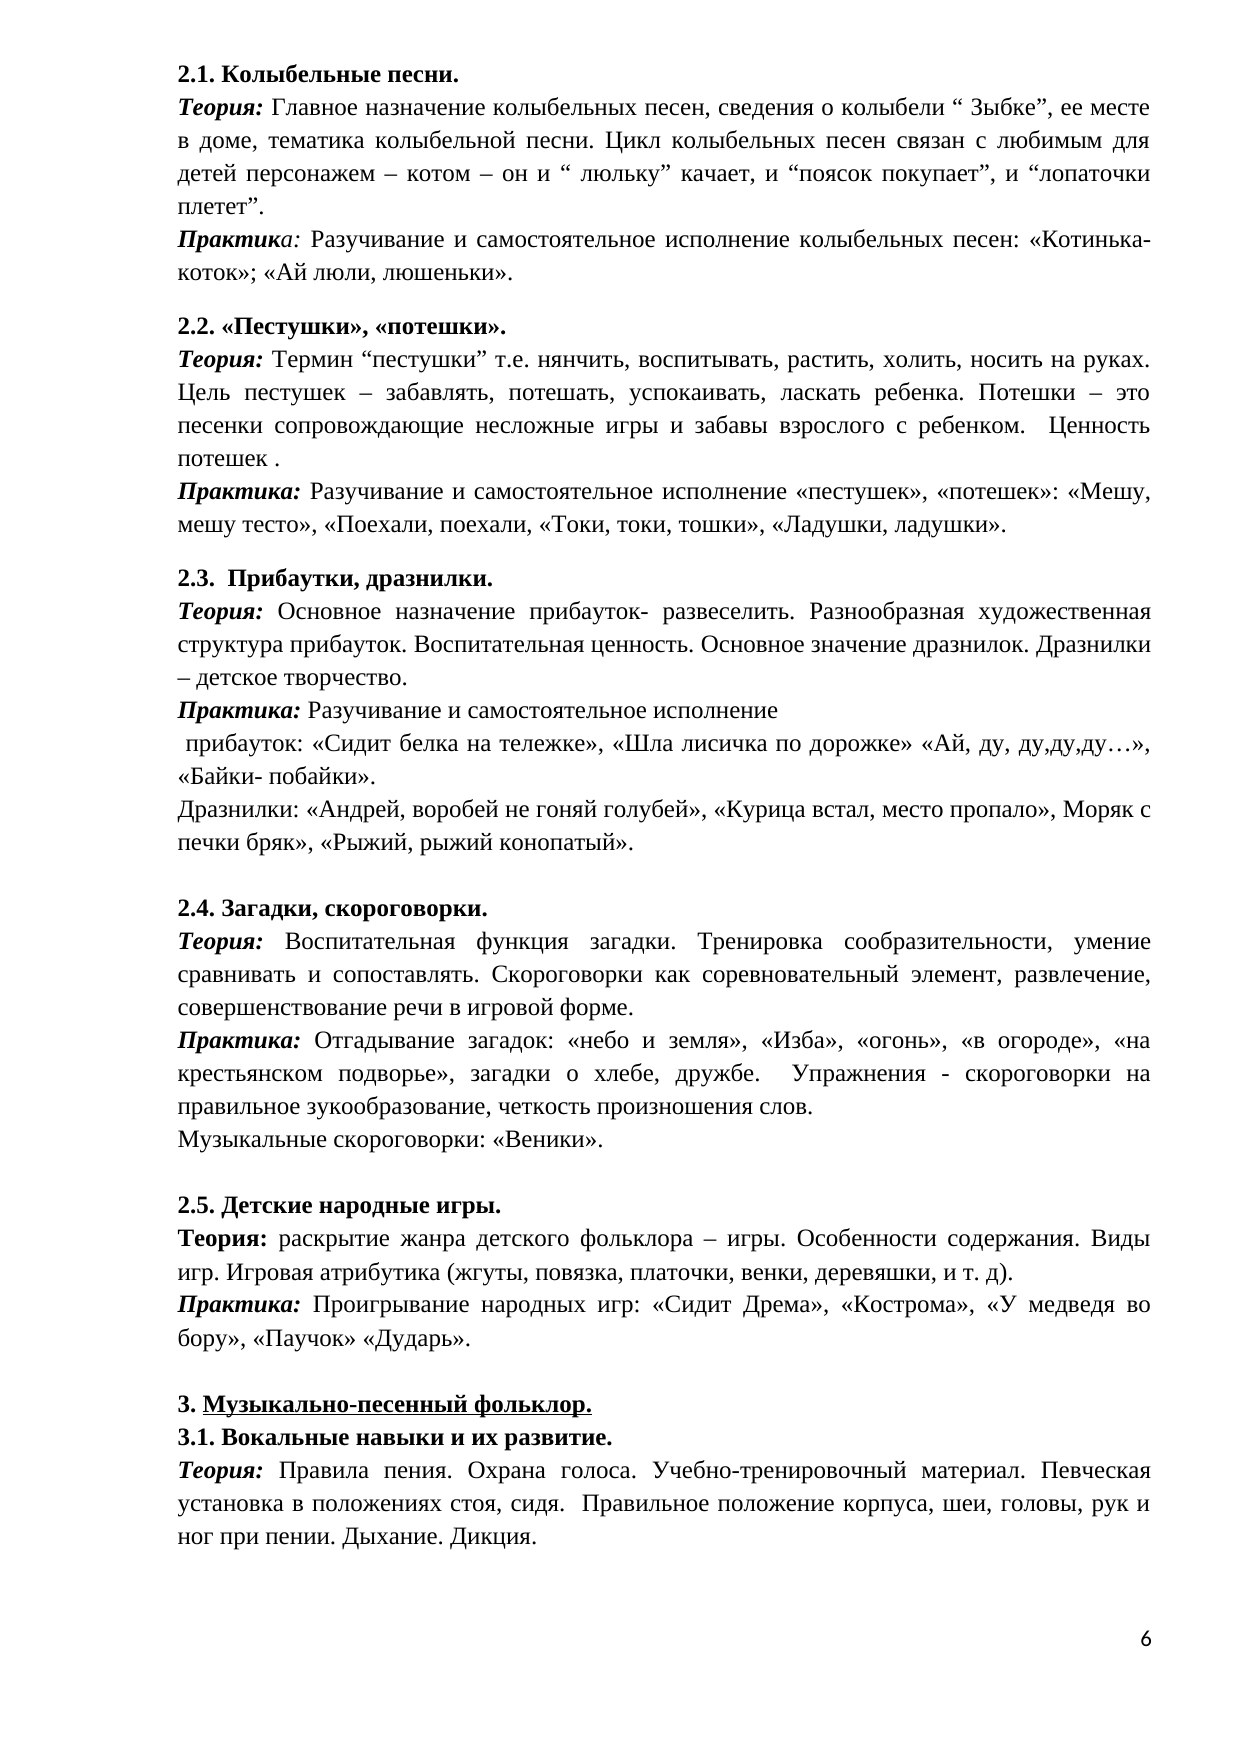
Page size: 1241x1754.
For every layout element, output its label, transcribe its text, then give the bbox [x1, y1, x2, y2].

text 3.1. Вокальные навыки и их развитие. [177, 1422, 1152, 1450]
text Теория: Главное назначение колыбельных песен, сведения о колыбели “ Зыбке”, ее месте в доме, тематика колыбельной песни. Цикл колыбельных песен связан с любимым для детей персонажем – котом – он и “ люльку” качает, и “поясок покупает”, и “лопаточки плетет”. [177, 92, 1152, 220]
text 2.3. Прибаутки, дразнилки. [177, 563, 1152, 592]
text 2.5. Детские народные игры. [177, 1191, 1152, 1219]
text Музыкальные скороговорки: «Веники». [177, 1124, 1152, 1153]
text 2.4. Загадки, скороговорки. [177, 893, 1152, 922]
text Практика: Проигрывание народных игр: «Сидит Дрема», «Кострома», «У медведя во бору», «Паучок» «Дударь». [177, 1289, 1152, 1351]
text Практика: Разучивание и самостоятельное исполнение [177, 695, 1152, 724]
text Теория: Основное назначение прибауток- развеселить. Разнообразная художественная структура прибауток. Воспитательная ценность. Основное значение дразнилок. Дразнилки – детское творчество. [177, 596, 1152, 691]
text 2.2. «Пестушки», «потешки». [177, 311, 1152, 340]
text Практика: Разучивание и самостоятельное исполнение колыбельных песен: «Котинька- коток»; «Ай люли, люшеньки». [177, 224, 1152, 286]
text Теория: Воспитательная функция загадки. Тренировка сообразительности, умение сравнивать и сопоставлять. Скороговорки как соревновательный элемент, развлечение, совершенствование речи в игровой форме. [177, 926, 1152, 1021]
text 2.1. Колыбельные песни. [177, 59, 1152, 88]
text Практика: Разучивание и самостоятельное исполнение «пестушек», «потешек»: «Мешу, мешу тесто», «Поехали, поехали, «Токи, токи, тошки», «Ладушки, ладушки». [177, 476, 1152, 538]
text Дразнилки: «Андрей, воробей не гоняй голубей», «Курица встал, место пропало», Моряк с печки бряк», «Рыжий, рыжий конопатый». [177, 794, 1152, 856]
text Теория: Правила пения. Охрана голоса. Учебно-тренировочный материал. Певческая установка в положениях стоя, сидя. Правильное положение корпуса, шеи, головы, рук и ног при пении. Дыхание. Дикция. [177, 1455, 1152, 1549]
text Теория: раскрытие жанра детского фольклора – игры. Особенности содержания. Виды игр. Игровая атрибутика (жгуты, повязка, платочки, венки, деревяшки, и т. д). [177, 1223, 1152, 1285]
text Теория: Термин “пестушки” т.е. нянчить, воспитывать, растить, холить, носить на руках. Цель пестушек – забавлять, потешать, успокаивать, ласкать ребенка. Потешки – это песенки сопровождающие несложные игры и забавы взрослого с ребенком. Ценность потешек . [177, 344, 1152, 472]
text Практика: Отгадывание загадок: «небо и земля», «Изба», «огонь», «в огороде», «на крестьянском подворье», загадки о хлебе, дружбе. Упражнения - скороговорки на правильное зукообразование, четкость произношения слов. [177, 1025, 1152, 1120]
text 3. Музыкально-песенный фольклор. [177, 1389, 1152, 1417]
text прибауток: «Сидит белка на тележке», «Шла лисичка по дорожке» «Ай, ду, ду,ду,ду…», «Байки- побайки». [177, 728, 1152, 790]
